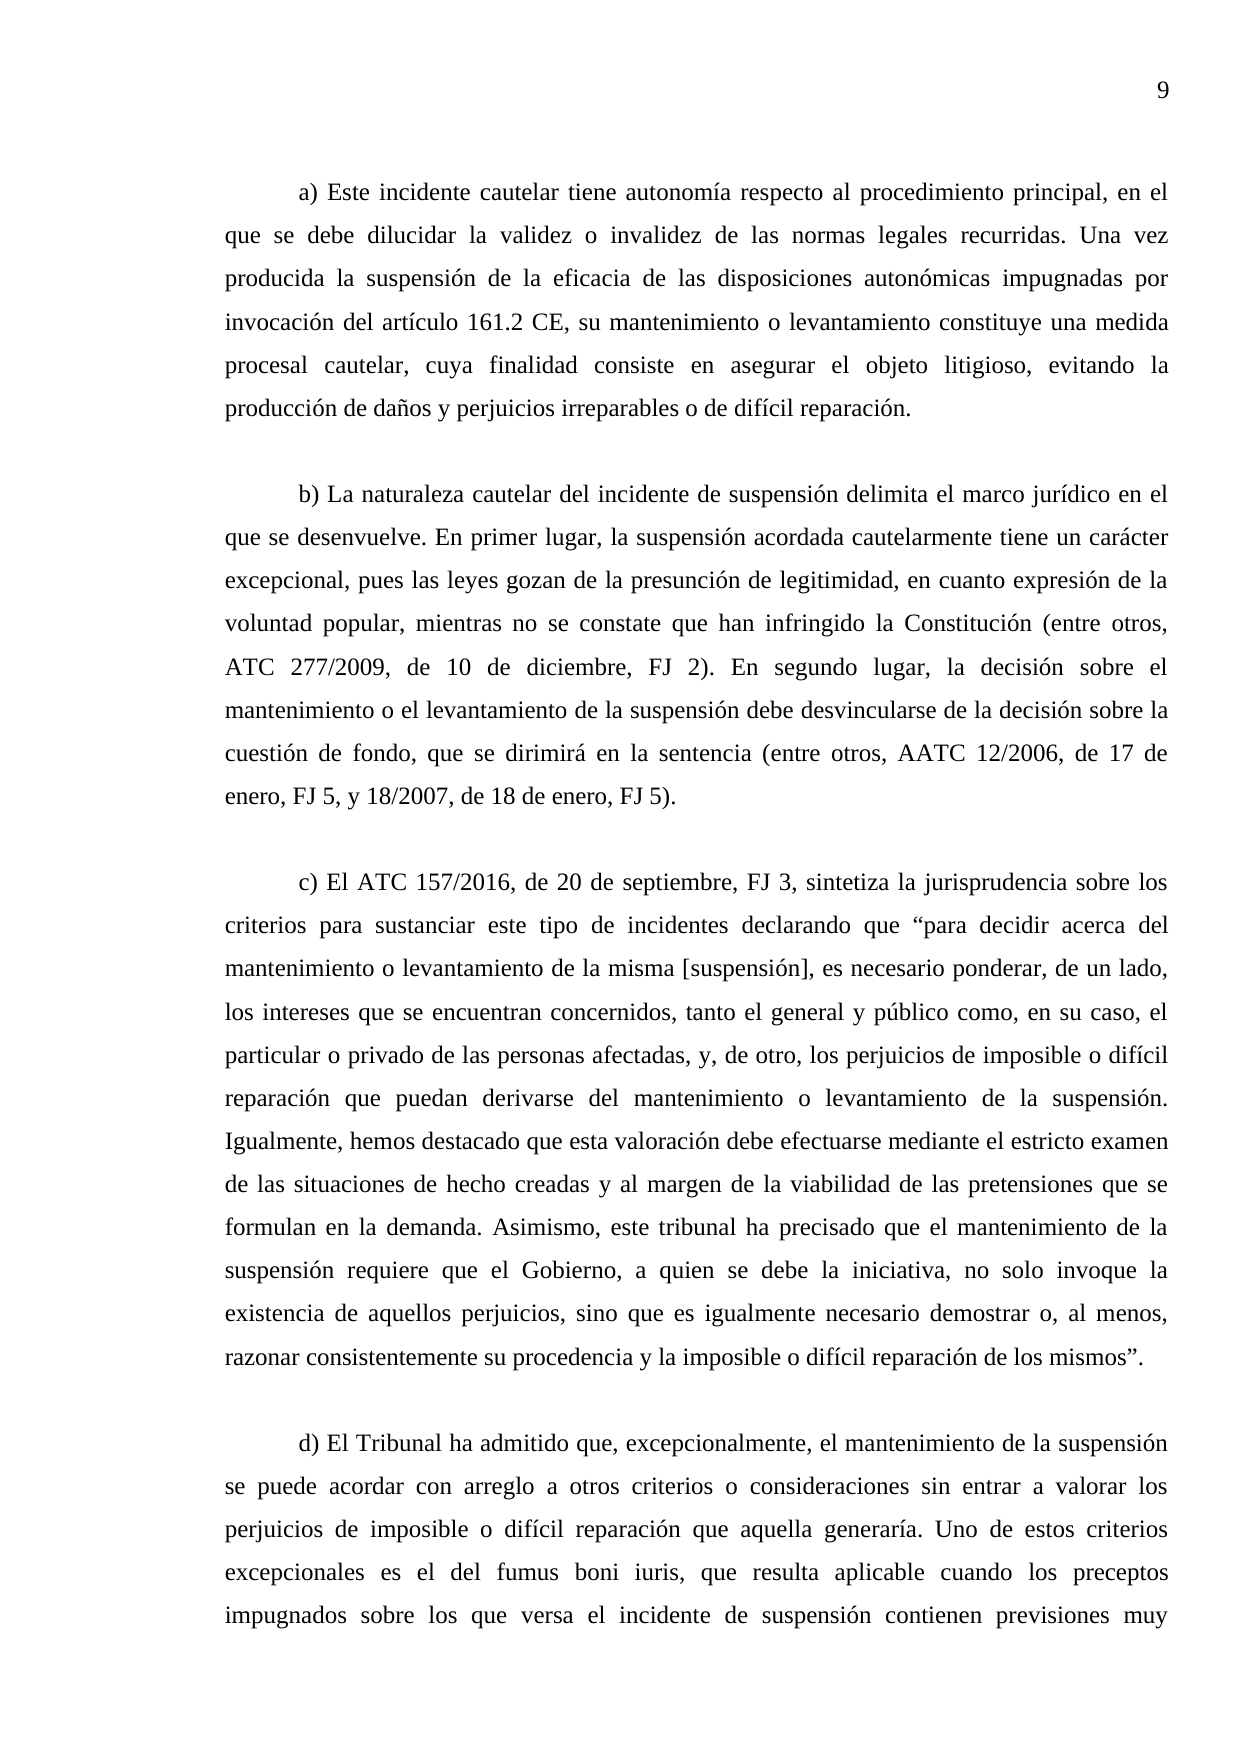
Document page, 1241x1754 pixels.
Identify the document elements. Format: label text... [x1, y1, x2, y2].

text c) El ATC 157/2016, de 20 de septiembre, FJ 3, sintetiza la jurisprudencia sobre los criterios para sustanciar este tipo de incidentes declarando que “para decidir acerca del mantenimiento o levantamiento de la misma [suspensión], es necesario ponderar, de un lado, los intereses que se encuentran concernidos, tanto el general y público como, en su caso, el particular o privado de las personas afectadas, y, de otro, los perjuicios de imposible o difícil reparación que puedan derivarse del mantenimiento o levantamiento de la suspensión. Igualmente, hemos destacado que esta valoración debe efectuarse mediante el estricto examen de las situaciones de hecho creadas y al margen de la viabilidad de las pretensiones que se formulan en la demanda. Asimismo, este tribunal ha precisado que el mantenimiento de la suspensión requiere que el Gobierno, a quien se debe la iniciativa, no solo invoque la existencia de aquellos perjuicios, sino que es igualmente necesario demostrar o, al menos, razonar consistentemente su procedencia y la imposible o difícil reparación de los mismos”. [224, 867, 1169, 1370]
text a) Este incidente cautelar tiene autonomía respecto al procedimiento principal, en el que se debe dilucidar la validez o invalidez de las normas legales recurridas. Una vez producida la suspensión de la eficacia de las disposiciones autonómicas impugnadas por invocación del artículo 161.2 CE, su mantenimiento o levantamiento constituye una medida procesal cautelar, cuya finalidad consiste en asegurar el objeto litigioso, evitando la producción de daños y perjuicios irreparables o de difícil reparación. [224, 177, 1169, 422]
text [224, 1428, 1169, 1629]
text b) La naturaleza cautelar del incidente de suspensión delimita el marco jurídico en el que se desenvuelve. En primer lugar, la suspensión acordada cautelarmente tiene un carácter excepcional, pues las leyes gozan de la presunción de legitimidad, en cuanto expresión de la voluntad popular, mientras no se constate que han infringido la Constitución (entre otros, ATC 277/2009, de 10 de diciembre, FJ 2). En segundo lugar, la decisión sobre el mantenimiento o el levantamiento de la suspensión debe desvincularse de la decisión sobre la cuestión de fondo, que se dirimirá en la sentencia (entre otros, AATC 12/2006, de 17 de enero, FJ 5, y 18/2007, de 18 de enero, FJ 5). [224, 479, 1169, 810]
